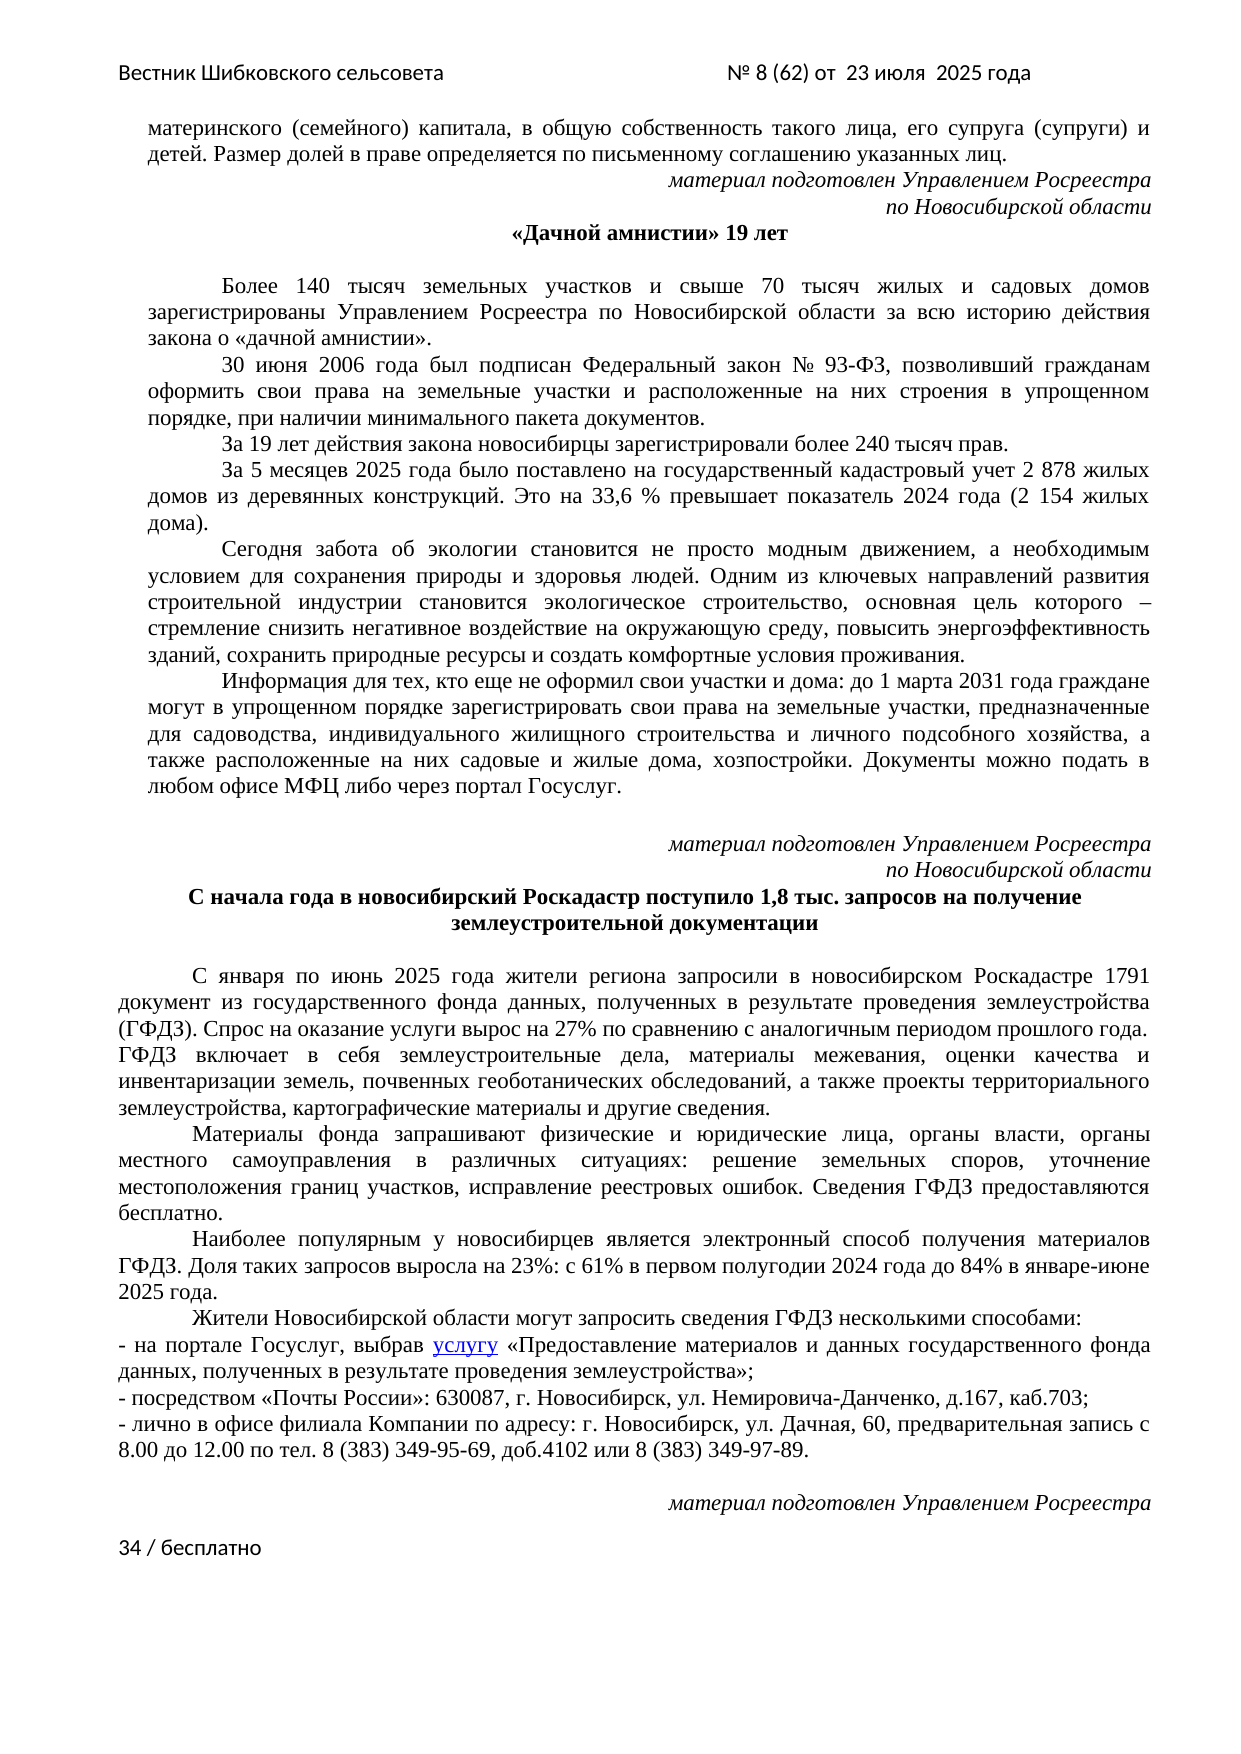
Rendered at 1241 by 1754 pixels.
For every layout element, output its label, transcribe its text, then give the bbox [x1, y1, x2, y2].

text - на портале Госуслуг, выбрав услугу «Предоставление материалов и данных государственного фонда данных, полученных в результате проведения землеустройства»; [118, 1331, 1152, 1383]
text по Новосибирской области [148, 856, 1152, 883]
text 30 июня 2006 года был подписан Федеральный закон № 93-ФЗ, позволивший гражданам оформить свои права на земельные участки и расположенные на них строения в упрощенном порядке, при наличии минимального пакета документов. [148, 351, 1152, 430]
text За 5 месяцев 2025 года было поставлено на государственный кадастровый учет 2 878 жилых домов из деревянных конструкций. Это на 33,6 % превышает показатель 2024 года (2 154 жилых дома). [148, 456, 1152, 535]
text Информация для тех, кто еще не оформил свои участки и дома: до 1 марта 2031 года граждане могут в упрощенном порядке зарегистрировать свои права на земельные участки, предназначенные для садоводства, индивидуального жилищного строительства и личного подсобного хозяйства, а также расположенные на них садовые и жилые дома, хозпостройки. Документы можно подать в любом офисе МФЦ либо через портал Госуслуг. [148, 667, 1152, 799]
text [148, 114, 1152, 166]
text Сегодня забота об экологии становится не просто модным движением, а необходимым условием для сохранения природы и здоровья людей. Одним из ключевых направлений развития строительной индустрии становится экологическое строительство, основная цель которого – стремление снизить негативное воздействие на окружающую среду, повысить энергоэффективность зданий, сохранить природные ресурсы и создать комфортные условия проживания. [148, 535, 1152, 667]
text Наиболее популярным у новосибирцев является электронный способ получения материалов ГФДЗ. Доля таких запросов выросла на 23%: с 61% в первом полугодии 2024 года до 84% в январе-июне 2025 года. [118, 1225, 1152, 1304]
text - посредством «Почты России»: 630087, г. Новосибирск, ул. Немировича-Данченко, д.167, каб.703; [118, 1383, 1152, 1410]
text Жители Новосибирской области могут запросить сведения ГФДЗ несколькими способами: [118, 1304, 1152, 1331]
text Материалы фонда запрашивают физические и юридические лица, органы власти, органы местного самоуправления в различных ситуациях: решение земельных споров, уточнение местоположения границ участков, исправление реестровых ошибок. Сведения ГФДЗ предоставляются бесплатно. [118, 1120, 1152, 1225]
text - лично в офисе филиала Компании по адресу: г. Новосибирск, ул. Дачная, 60, предварительная запись с 8.00 до 12.00 по тел. 8 (383) 349-95-69, доб.4102 или 8 (383) 349-97-89. [118, 1410, 1152, 1463]
text С начала года в новосибирский Роскадастр поступило 1,8 тыс. запросов на получение землеустроительной документации [118, 883, 1152, 936]
text За 19 лет действия закона новосибирцы зарегистрировали более 240 тысяч прав. [148, 430, 1152, 456]
text С января по июнь 2025 года жители региона запросили в новосибирском Роскадастре 1791 документ из государственного фонда данных, полученных в результате проведения землеустройства (ГФДЗ). Спрос на оказание услуги вырос на 27% по сравнению с аналогичным периодом прошлого года. [118, 962, 1152, 1041]
text материал подготовлен Управлением Росреестра [148, 830, 1152, 856]
text ГФДЗ включает в себя землеустроительные дела, материалы межевания, оценки качества и инвентаризации земель, почвенных геоботанических обследований, а также проекты территориального землеустройства, картографические материалы и другие сведения. [118, 1041, 1152, 1120]
text материал подготовлен Управлением Росреестра [148, 166, 1152, 193]
text по Новосибирской области [148, 193, 1152, 219]
text материал подготовлен Управлением Росреестра [148, 1489, 1152, 1515]
text Более 140 тысяч земельных участков и свыше 70 тысяч жилых и садовых домов зарегистрированы Управлением Росреестра по Новосибирской области за всю историю действия закона о «дачной амнистии». [148, 272, 1152, 351]
text «Дачной амнистии» 19 лет [148, 219, 1152, 245]
